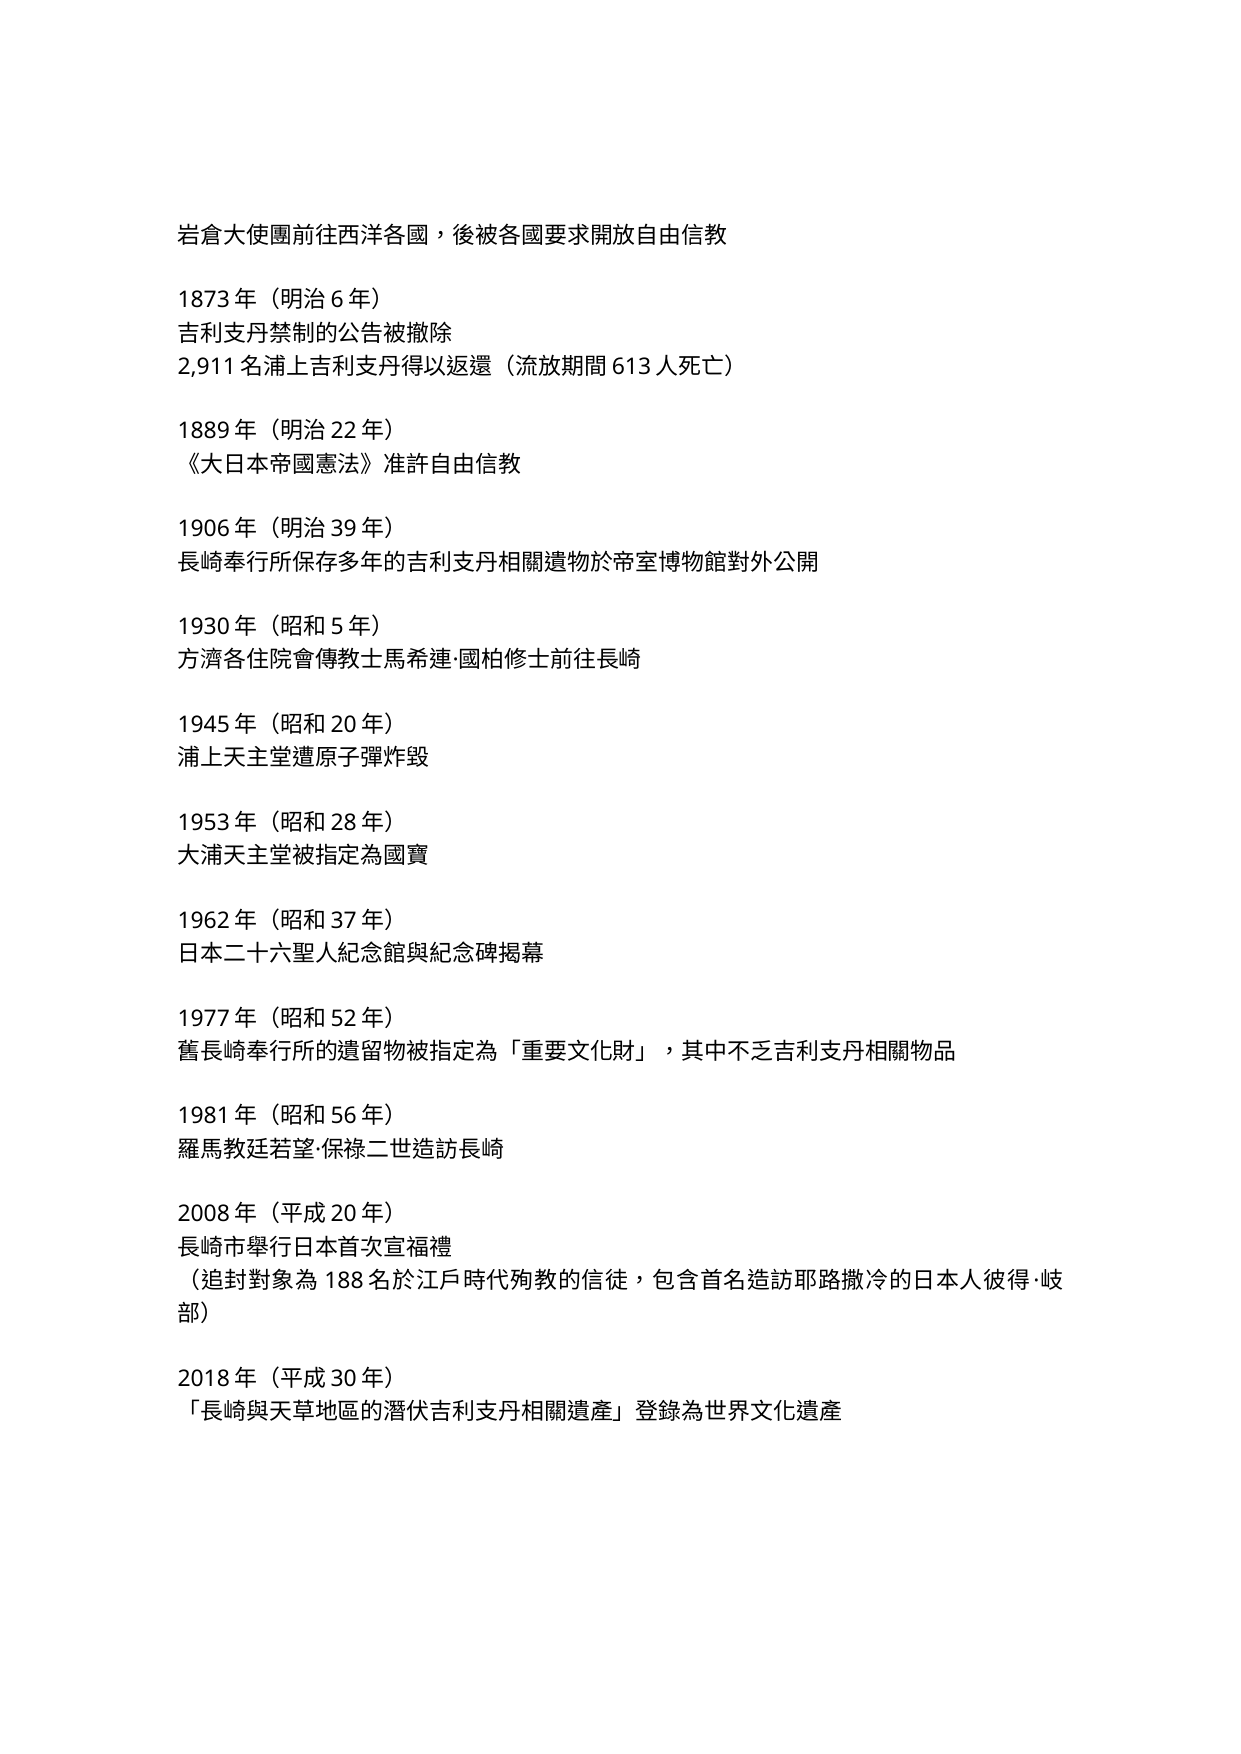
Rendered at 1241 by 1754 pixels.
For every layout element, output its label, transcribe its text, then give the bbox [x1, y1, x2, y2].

text 2018年（平成30年） [177, 1359, 1063, 1393]
text 羅馬教廷若望·保祿二世造訪長崎 [177, 1131, 1063, 1164]
text 大浦天主堂被指定為國寶 [177, 837, 1063, 870]
text 2008年（平成20年） [177, 1195, 1063, 1228]
text 1945年（昭和20年） [177, 706, 1063, 739]
text 長崎奉行所保存多年的吉利支丹相關遺物於帝室博物館對外公開 [177, 543, 1063, 577]
text 長崎市舉行日本首次宣福禮 [177, 1228, 1063, 1262]
text 「長崎與天草地區的潛伏吉利支丹相關遺產」登錄為世界文化遺產 [177, 1393, 1063, 1426]
text 1930年（昭和5年） [177, 608, 1063, 641]
text 1977年（昭和52年） [177, 999, 1063, 1033]
text 日本二十六聖人紀念館與紀念碑揭幕 [177, 935, 1063, 968]
text （追封對象為188名於江戶時代殉教的信徒，包含首名造訪耶路撒冷的日本人彼得·岐部） [177, 1262, 1063, 1328]
text 方濟各住院會傳教士馬希連·國柏修士前往長崎 [177, 641, 1063, 675]
text 1873年（明治6年） [177, 281, 1063, 314]
text 1981年（昭和56年） [177, 1097, 1063, 1131]
text 浦上天主堂遭原子彈炸毀 [177, 739, 1063, 772]
text 1962年（昭和37年） [177, 902, 1063, 935]
text 吉利支丹禁制的公告被撤除 [177, 314, 1063, 348]
text 舊長崎奉行所的遺留物被指定為「重要文化財」，其中不乏吉利支丹相關物品 [177, 1033, 1063, 1066]
text 1906年（明治39年） [177, 510, 1063, 543]
text 岩倉大使團前往西洋各國，後被各國要求開放自由信教 [177, 217, 1063, 250]
text 《大日本帝國憲法》准許自由信教 [177, 446, 1063, 479]
text 1889年（明治22年） [177, 412, 1063, 446]
text 1953年（昭和28年） [177, 804, 1063, 837]
text 2,911名浦上吉利支丹得以返還（流放期間613人死亡） [177, 348, 1063, 381]
